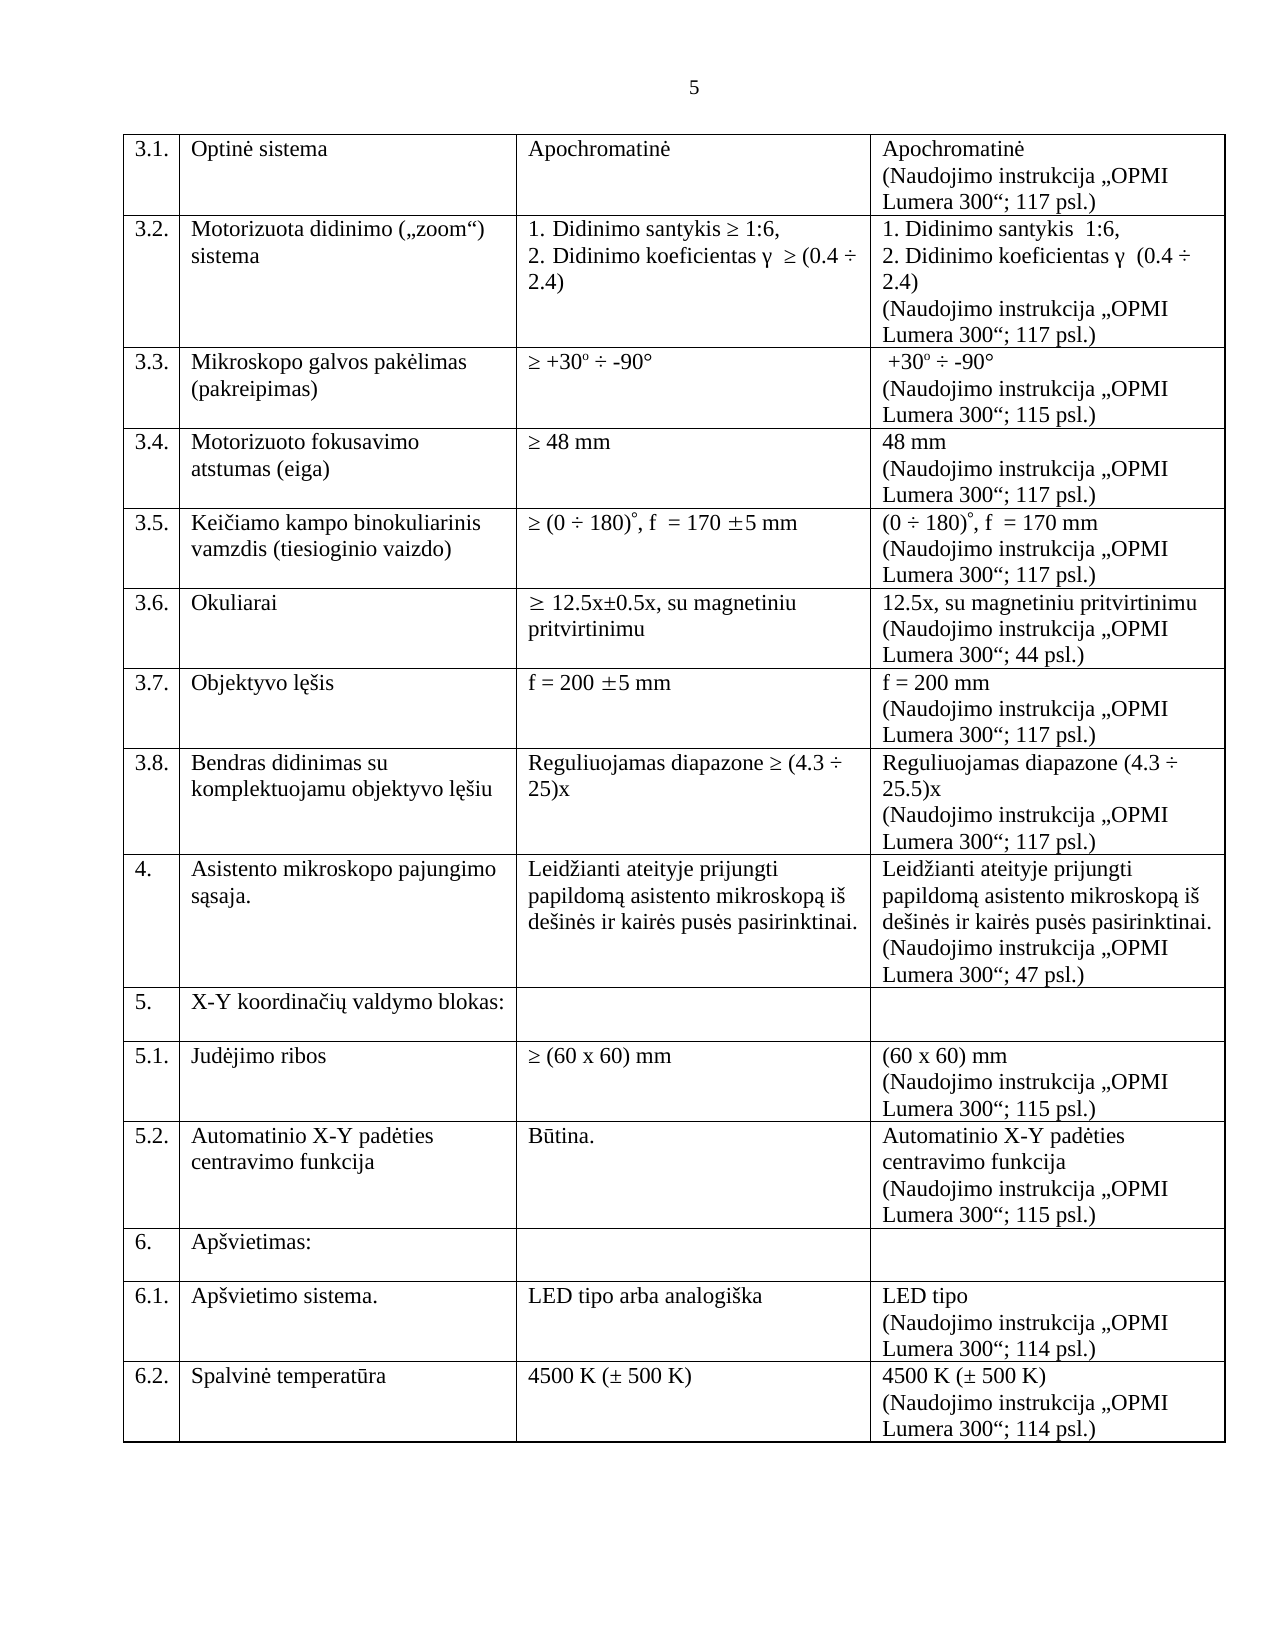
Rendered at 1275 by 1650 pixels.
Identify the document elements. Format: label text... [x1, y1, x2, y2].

table_cell Būtina. [517, 1122, 870, 1227]
table_cell 1. Didinimo santykis 1:6, 2. Didinimo koeficientas γ (0.4 ÷ 2.4) (Naudojimo instrukcija „OPMI Lumera 300“; 117 psl.) [871, 216, 1224, 347]
table_cell Okuliarai [180, 589, 516, 668]
table_cell Motorizuoto fokusavimo atstumas (eiga) [180, 429, 516, 507]
table_cell [871, 988, 1224, 1041]
table_cell Automatinio X-Y padėties centravimo funkcija (Naudojimo instrukcija „OPMI Lumera 300“; 115 psl.) [871, 1122, 1224, 1227]
table_cell [124, 135, 179, 214]
table_cell Leidžianti ateityje prijungti papildomą asistento mikroskopą iš dešinės ir kairės pusės pasirinktinai. (Naudojimo instrukcija „OPMI Lumera 300“; 47 psl.) [871, 855, 1224, 987]
table_cell [124, 216, 179, 347]
table_cell [124, 855, 179, 987]
table_cell 48 mm (Naudojimo instrukcija „OPMI Lumera 300“; 117 psl.) [871, 429, 1224, 507]
table_cell Motorizuota didinimo („zoom“) sistema [180, 216, 516, 347]
table_cell Reguliuojamas diapazone (4.3 ÷ 25.5)x (Naudojimo instrukcija „OPMI Lumera 300“; 117 psl.) [871, 749, 1224, 854]
table_cell Objektyvo lęšis [180, 669, 516, 748]
table_cell Automatinio X-Y padėties centravimo funkcija [180, 1122, 516, 1227]
table_cell Bendras didinimas su komplektuojamu objektyvo lęšiu [180, 749, 516, 854]
table_cell Reguliuojamas diapazone ≥ (4.3 ÷ 25)x [517, 749, 870, 854]
table_cell 4500 K (± 500 K) (Naudojimo instrukcija „OPMI Lumera 300“; 114 psl.) [871, 1362, 1224, 1441]
table_cell Apochromatinė [517, 135, 870, 214]
table_cell [124, 1042, 179, 1121]
table_cell [124, 1122, 179, 1227]
table_cell (0 ÷ 180), f = 170 mm (Naudojimo instrukcija „OPMI Lumera 300“; 117 psl.) [871, 509, 1224, 588]
table_cell ≥ (60 x 60) mm [517, 1042, 870, 1121]
table_cell [517, 1229, 870, 1281]
table_cell Apšvietimo sistema. [180, 1282, 516, 1361]
table_cell ≥ +30o ÷ -90° [517, 348, 870, 427]
table_cell [517, 988, 870, 1041]
table_cell X-Y koordinačių valdymo blokas: [180, 988, 516, 1041]
table_cell Asistento mikroskopo pajungimo sąsaja. [180, 855, 516, 987]
table_cell +30o ÷ -90° (Naudojimo instrukcija „OPMI Lumera 300“; 115 psl.) [871, 348, 1224, 427]
table_cell [124, 669, 179, 748]
table_cell Judėjimo ribos [180, 1042, 516, 1121]
table_cell f = 200 5 mm [517, 669, 870, 748]
table_cell [871, 1229, 1224, 1281]
table_cell [124, 589, 179, 668]
table_cell [124, 988, 179, 1041]
table_cell Didinimo santykis ≥ 1:6, Didinimo koeficientas γ ≥ (0.4 ÷ 2.4) [517, 216, 870, 347]
table_cell [124, 749, 179, 854]
table_cell Spalvinė temperatūra [180, 1362, 516, 1441]
table_cell Keičiamo kampo binokuliarinis vamzdis (tiesioginio vaizdo) [180, 509, 516, 588]
table_cell 12.5x±0.5x, su magnetiniu pritvirtinimu [517, 589, 870, 668]
table_cell 12.5x, su magnetiniu pritvirtinimu (Naudojimo instrukcija „OPMI Lumera 300“; 44 psl.) [871, 589, 1224, 668]
table_cell [124, 1282, 179, 1361]
table_cell [124, 509, 179, 588]
table_cell (60 x 60) mm (Naudojimo instrukcija „OPMI Lumera 300“; 115 psl.) [871, 1042, 1224, 1121]
table_cell 4500 K (± 500 K) [517, 1362, 870, 1441]
table_cell Leidžianti ateityje prijungti papildomą asistento mikroskopą iš dešinės ir kairės pusės pasirinktinai. [517, 855, 870, 987]
table_cell Optinė sistema [180, 135, 516, 214]
table_cell LED tipo (Naudojimo instrukcija „OPMI Lumera 300“; 114 psl.) [871, 1282, 1224, 1361]
table_cell [124, 1229, 179, 1281]
table_cell ≥ (0 ÷ 180), f = 170 5 mm [517, 509, 870, 588]
table_cell ≥ 48 mm [517, 429, 870, 507]
table_cell f = 200 mm (Naudojimo instrukcija „OPMI Lumera 300“; 117 psl.) [871, 669, 1224, 748]
table_cell [124, 429, 179, 507]
table_cell [124, 348, 179, 427]
table_cell [124, 1362, 179, 1441]
table_cell Apochromatinė (Naudojimo instrukcija „OPMI Lumera 300“; 117 psl.) [871, 135, 1224, 214]
table_cell Apšvietimas: [180, 1229, 516, 1281]
table_cell LED tipo arba analogiška [517, 1282, 870, 1361]
table_cell Mikroskopo galvos pakėlimas (pakreipimas) [180, 348, 516, 427]
